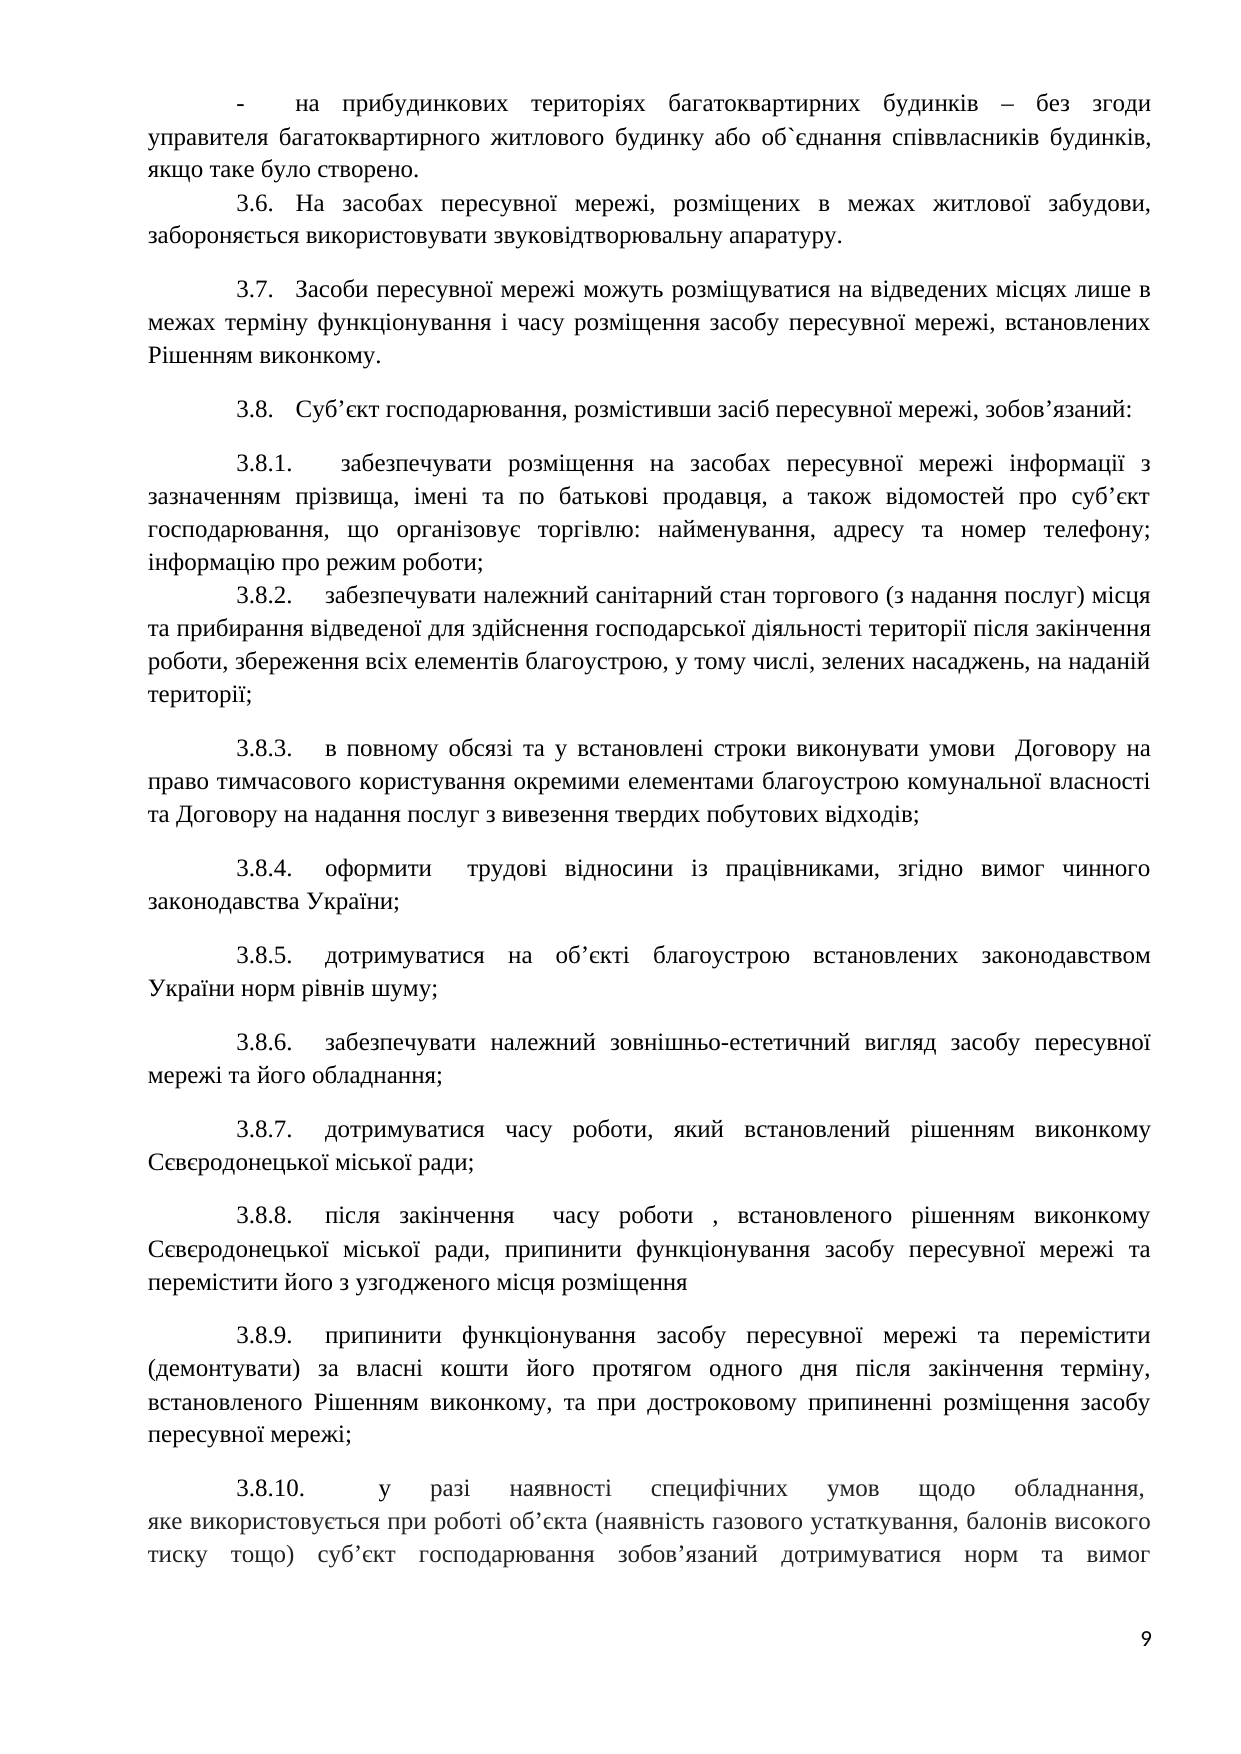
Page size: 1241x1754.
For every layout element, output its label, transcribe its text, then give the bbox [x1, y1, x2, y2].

list на прибудинкових територіях багатоквартирних будинків – без згоди управителя багатоквартирного житлового будинку або об`єднання співвласників будинків, якщо таке було створено. [148, 88, 1152, 183]
text 3.8.5. дотримуватися на об’єкті благоустрою встановлених законодавством України норм рівнів шуму; [148, 940, 1152, 1002]
text 3.8.1. забезпечувати розміщення на засобах пересувної мережі інформації з зазначенням прізвища, імені та по батькові продавця, а також відомостей про суб’єкт господарювання, що організовує торгівлю: найменування, адресу та номер телефону; інформацію про режим роботи; [148, 448, 1152, 576]
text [148, 1473, 1152, 1568]
text 3.8.9. припинити функціонування засобу пересувної мережі та перемістити (демонтувати) за власні кошти його протягом одного дня після закінчення терміну, встановленого Рішенням виконкому, та при достроковому припиненні розміщення засобу пересувної мережі; [148, 1321, 1152, 1448]
text 3.6. На засобах пересувної мережі, розміщених в межах житлової забудови, забороняється використовувати звуковідтворювальну апаратуру. [148, 188, 1152, 249]
text 3.8.6. забезпечувати належний зовнішньо-естетичний вигляд засобу пересувної мережі та його обладнання; [148, 1027, 1152, 1089]
text 3.8.7. дотримуватися часу роботи, який встановлений рішенням виконкому Сєвєродонецької міської ради; [148, 1114, 1152, 1176]
text 3.8.4. оформити трудові відносини із працівниками, згідно вимог чинного законодавства України; [148, 853, 1152, 915]
text 3.8.8. після закінчення часу роботи , встановленого рішенням виконкому Сєвєродонецької міської ради, припинити функціонування засобу пересувної мережі та перемістити його з узгодженого місця розміщення [148, 1201, 1152, 1295]
text 3.8. Суб’єкт господарювання, розмістивши засіб пересувної мережі, зобов’язаний: [148, 394, 1152, 423]
text 3.7. Засоби пересувної мережі можуть розміщуватися на відведених місцях лише в межах терміну функціонування і часу розміщення засобу пересувної мережі, встановлених Рішенням виконкому. [148, 274, 1152, 369]
text 3.8.2. забезпечувати належний санітарний стан торгового (з надання послуг) місця та прибирання відведеної для здійснення господарської діяльності території після закінчення роботи, збереження всіх елементів благоустрою, у тому числі, зелених насаджень, на наданій території; [148, 580, 1152, 708]
text 3.8.3. в повному обсязі та у встановлені строки виконувати умови Договору на право тимчасового користування окремими елементами благоустрою комунальної власності та Договору на надання послуг з вивезення твердих побутових відходів; [148, 733, 1152, 828]
